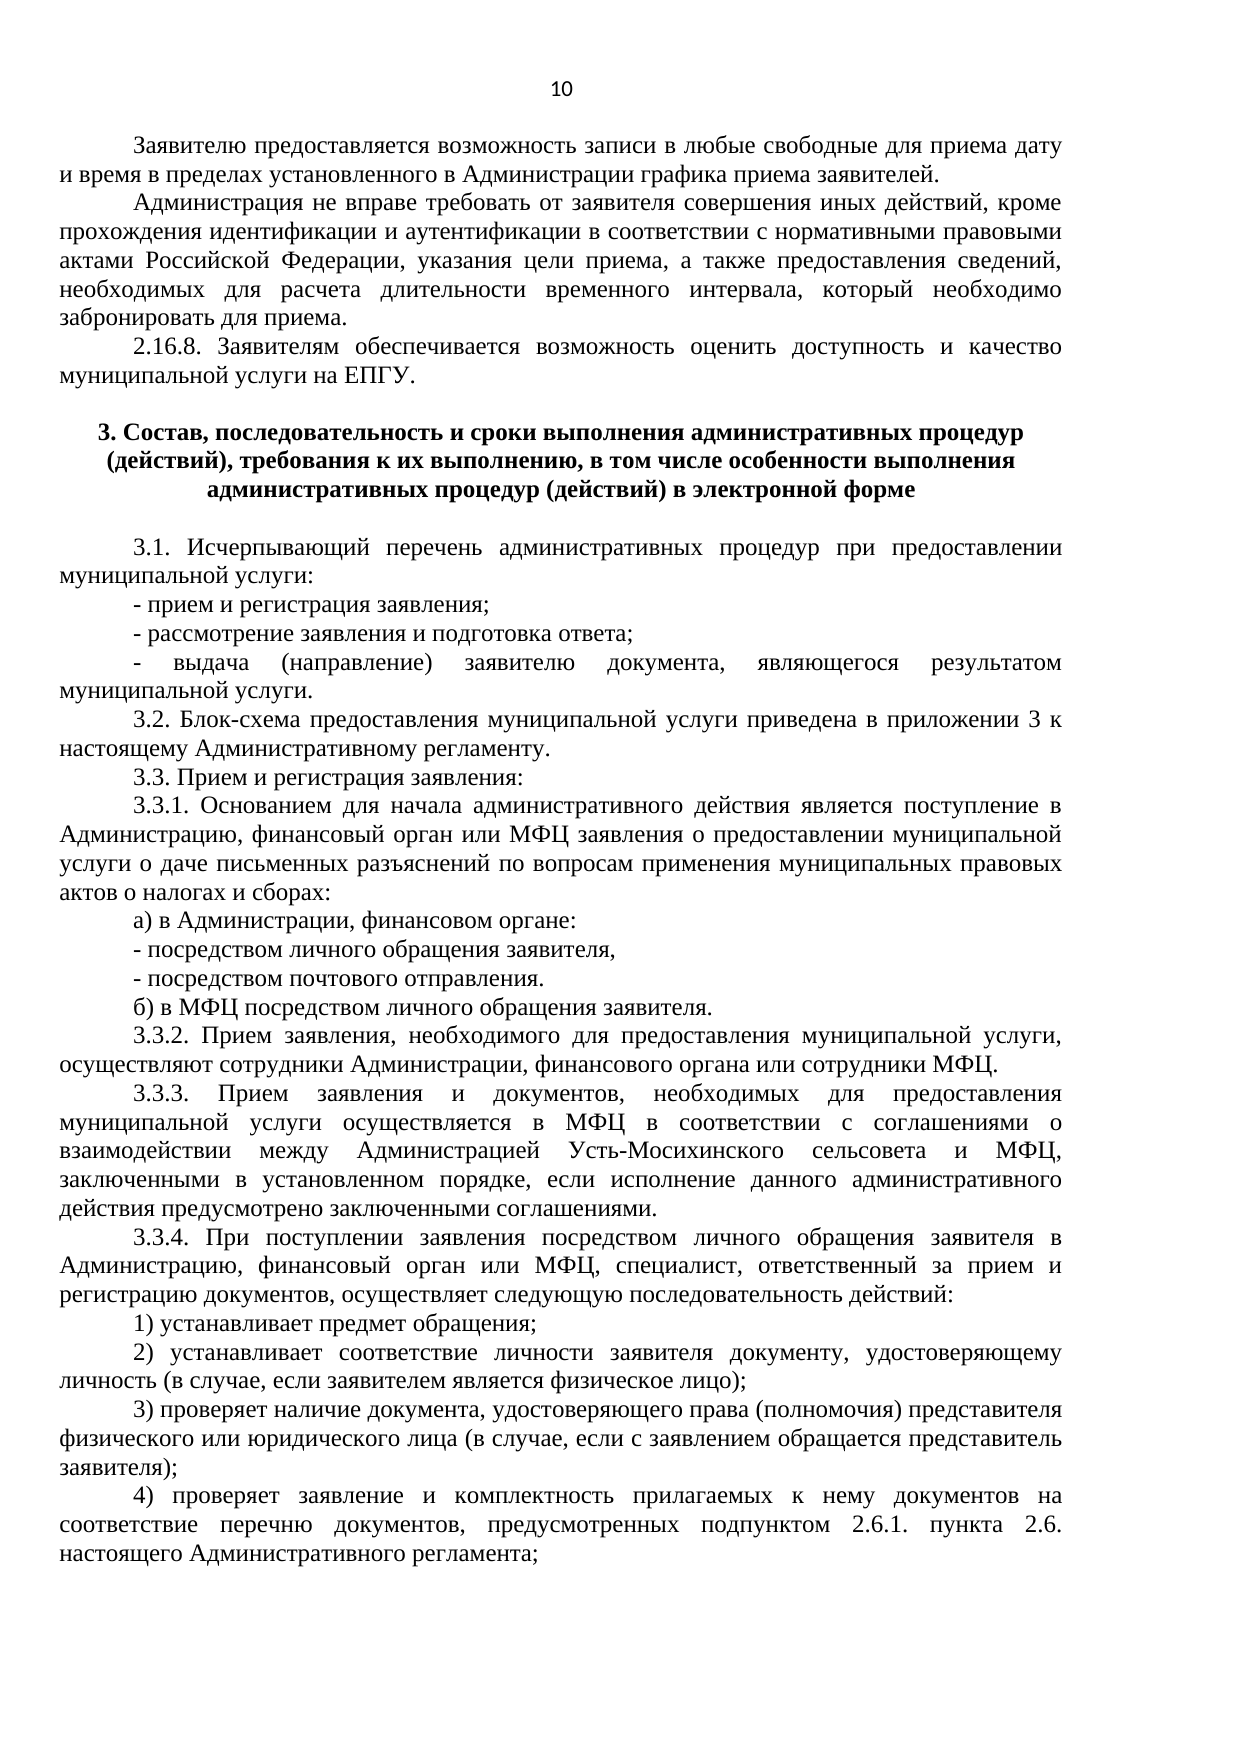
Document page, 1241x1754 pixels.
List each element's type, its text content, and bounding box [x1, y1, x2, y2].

text 3.3.3. Прием заявления и документов, необходимых для предоставления муниципальной услуги осуществляется в МФЦ в соответствии с соглашениями о взаимодействии между Администрацией Усть-Мосихинского сельсовета и МФЦ, заключенными в установленном порядке, если исполнение данного административного действия предусмотрено заключенными соглашениями. [59, 1078, 1063, 1222]
text 3. Состав, последовательность и сроки выполнения административных процедур (действий), требования к их выполнению, в том числе особенности выполнения административных процедур (действий) в электронной форме [59, 417, 1063, 503]
text 3) проверяет наличие документа, удостоверяющего права (полномочия) представителя физического или юридического лица (в случае, если с заявлением обращается представитель заявителя); [59, 1394, 1063, 1480]
text 2.16.8. Заявителям обеспечивается возможность оценить доступность и качество муниципальной услуги на ЕПГУ. [59, 331, 1063, 389]
text 3.2. Блок-схема предоставления муниципальной услуги приведена в приложении 3 к настоящему Административному регламенту. [59, 704, 1063, 762]
text 1) устанавливает предмет обращения; [59, 1308, 1063, 1337]
text 3.1. Исчерпывающий перечень административных процедур при предоставлении муниципальной услуги: [59, 532, 1063, 589]
text - посредством личного обращения заявителя, [59, 934, 1063, 963]
text - рассмотрение заявления и подготовка ответа; [59, 618, 1063, 647]
text - выдача (направление) заявителю документа, являющегося результатом муниципальной услуги. [59, 647, 1063, 704]
text Администрация не вправе требовать от заявителя совершения иных действий, кроме прохождения идентификации и аутентификации в соответствии с нормативными правовыми актами Российской Федерации, указания цели приема, а также предоставления сведений, необходимых для расчета длительности временного интервала, который необходимо забронировать для приема. [59, 187, 1063, 331]
text 4) проверяет заявление и комплектность прилагаемых к нему документов на соответствие перечню документов, предусмотренных подпунктом 2.6.1. пункта 2.6. настоящего Административного регламента; [59, 1480, 1063, 1567]
text 3.3. Прием и регистрация заявления: [59, 762, 1063, 790]
text - посредством почтового отправления. [59, 963, 1063, 992]
text 3.3.2. Прием заявления, необходимого для предоставления муниципальной услуги, осуществляют сотрудники Администрации, финансового органа или сотрудники МФЦ. [59, 1020, 1063, 1078]
text 3.3.1. Основанием для начала административного действия является поступление в Администрацию, финансовый орган или МФЦ заявления о предоставлении муниципальной услуги о даче письменных разъяснений по вопросам применения муниципальных правовых актов о налогах и сборах: [59, 790, 1063, 905]
text Заявителю предоставляется возможность записи в любые свободные для приема дату и время в пределах установленного в Администрации графика приема заявителей. [59, 130, 1063, 187]
text 3.3.4. При поступлении заявления посредством личного обращения заявителя в Администрацию, финансовый орган или МФЦ, специалист, ответственный за прием и регистрацию документов, осуществляет следующую последовательность действий: [59, 1222, 1063, 1308]
text - прием и регистрация заявления; [59, 589, 1063, 618]
text а) в Администрации, финансовом органе: [59, 905, 1063, 934]
text б) в МФЦ посредством личного обращения заявителя. [59, 992, 1063, 1020]
text 2) устанавливает соответствие личности заявителя документу, удостоверяющему личность (в случае, если заявителем является физическое лицо); [59, 1337, 1063, 1394]
